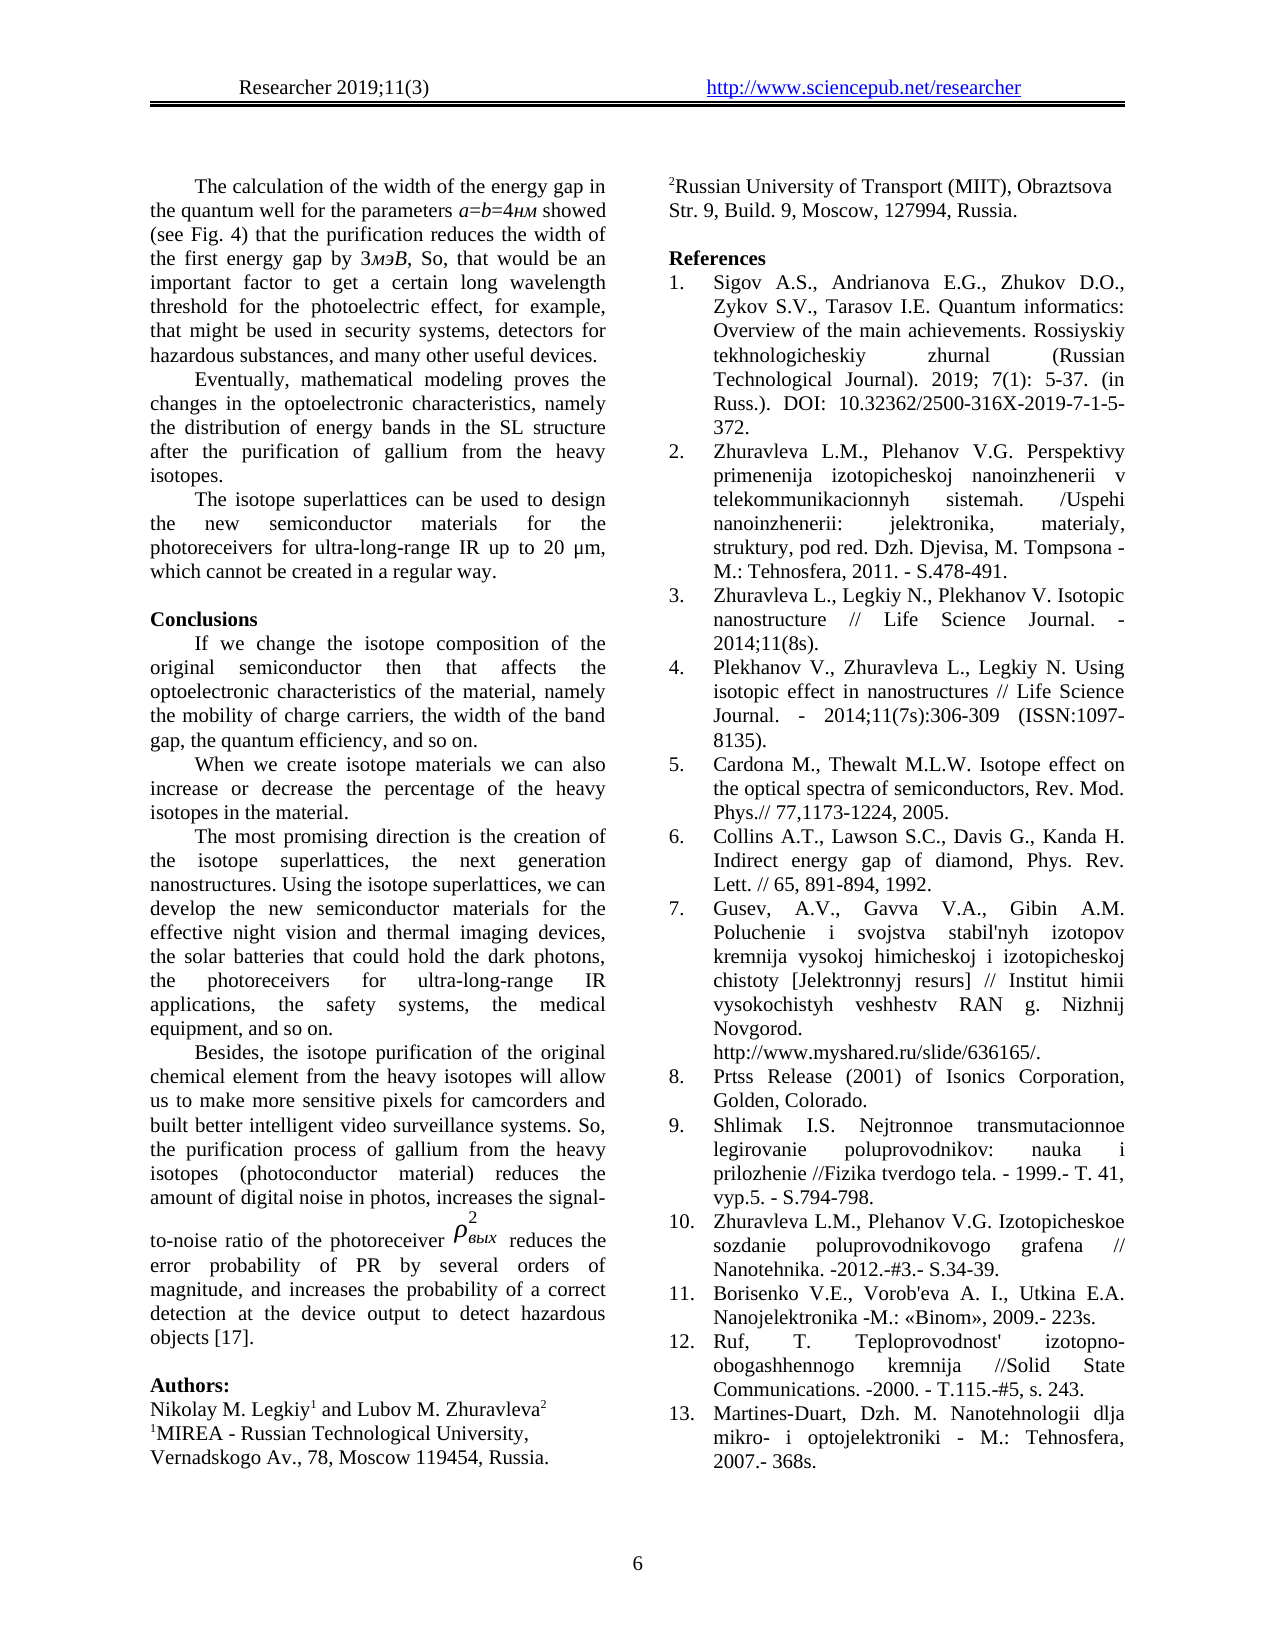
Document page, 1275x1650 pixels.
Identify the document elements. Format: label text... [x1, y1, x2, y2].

text 1MIREA - Russian Technological University, Vernadskogo Аv., 78, Moscow 119454, Russia. [150, 1421, 606, 1469]
text The most promising direction is the creation of the isotope superlattices, the next generation nanostructures. Using the isotope superlattices, we can develop the new semiconductor materials for the effective night vision and thermal imaging devices, the solar batteries that could hold the dark photons, the photoreceivers for ultra-long-range IR applications, the safety systems, the medical equipment, and so on. [150, 824, 606, 1040]
list Ruf, T. Teploprovodnost' izotopno-obogashhennogo kremnija //Solid State Communications. -2000. - T.115.-#5, s. 243. [669, 1329, 1125, 1401]
list Collins A.T., Lawson S.C., Davis G., Kanda H. Indirect energy gap of diamond, Phys. Rev. Lett. // 65, 891-894, 1992. [669, 824, 1125, 896]
text Eventually, mathematical modeling proves the changes in the optoelectronic characteristics, namely the distribution of energy bands in the SL structure after the purification of gallium from the heavy isotopes. [150, 367, 606, 487]
text 2Russian University of Transport (MIIT), Obraztsova Str. 9, Build. 9, Moscow, 127994, Russia. [669, 174, 1125, 222]
text The calculation of the width of the energy gap in the quantum well for the parameters a=b=4нм showed (see Fig. 4) that the purification reduces the width of the first energy gap by 3мэВ, So, that would be an important factor to get a certain long wavelength threshold for the photoelectric effect, for example, that might be used in security systems, detectors for hazardous substances, and many other useful devices. [150, 174, 606, 367]
text Conclusions [150, 607, 606, 631]
list Zhuravleva L., Legkiy N., Plekhanov V. Isotopic nanostructure // Life Science Journal. - 2014;11(8s). [669, 583, 1125, 655]
text The isotope superlattices can be used to design the new semiconductor materials for the photoreceivers for ultra-long-range IR up to 20 μm, which cannot be created in a regular way. [150, 487, 606, 583]
list Cardona M., Thewalt M.L.W. Isotope effect on the optical spectra of semiconductors, Rev. Mod. Phys.// 77,1173-1224, 2005. [669, 752, 1125, 824]
list Sigov A.S., Andrianova E.G., Zhukov D.O., Zykov S.V., Tarasov I.E. Quantum informatics: Overview of the main achievements. Rossiyskiy tekhnologicheskiy zhurnal (Russian Technological Journal). 2019; 7(1): 5-37. (in Russ.). DOI: 10.32362/2500-316X-2019-7-1-5-372. [669, 270, 1125, 439]
list Gusev, A.V., Gavva V.A., Gibin A.M. Poluchenie i svojstva stabil'nyh izotopov kremnija vysokoj himicheskoj i izotopicheskoj chistoty [Jelektronnyj resurs] // Institut himii vysokochistyh veshhestv RAN g. Nizhnij Novgorod. http://www.myshared.ru/slide/636165/. [669, 896, 1125, 1064]
list Shlimak I.S. Nejtronnoe transmutacionnoe legirovanie poluprovodnikov: nauka i prilozhenie //Fizika tverdogo tela. - 1999.- T. 41, vyp.5. - S.794-798. [669, 1112, 1125, 1209]
text When we create isotope materials we can also increase or decrease the percentage of the heavy isotopes in the material. [150, 752, 606, 824]
text If we change the isotope composition of the original semiconductor then that affects the optoelectronic characteristics of the material, namely the mobility of charge carriers, the width of the band gap, the quantum efficiency, and so on. [150, 631, 606, 752]
list Borisenko V.E., Vorob'eva A. I., Utkina E.A. Nanojelektronika -M.: «Binom», 2009.- 223s. [669, 1281, 1125, 1329]
text Besides, the isotope purification of the original chemical element from the heavy isotopes will allow us to make more sensitive pixels for camcorders and built better intelligent video surveillance systems. So, the purification process of gallium from the heavy isotopes (photoconductor material) reduces the amount of digital noise in photos, increases the signal-to-noise ratio of the photoreceiver reduces the error probability of PR by several orders of magnitude, and increases the probability of a correct detection at the device output to detect hazardous objects [17]. [150, 1040, 606, 1349]
list Zhuravleva L.M., Plehanov V.G. Izotopicheskoe sozdanie poluprovodnikovogo grafena // Nanotehnika. -2012.-#3.- S.34-39. [669, 1209, 1125, 1281]
list Zhuravleva L.M., Plehanov V.G. Perspektivy primenenija izotopicheskoj nanoinzhenerii v telekommunikacionnyh sistemah. /Uspehi nanoinzhenerii: jelektronika, materialy, struktury, pod red. Dzh. Djevisa, M. Tompsona - M.: Tehnosfera, 2011. - S.478-491. [669, 439, 1125, 583]
text References [669, 246, 1125, 270]
text Authors: [150, 1373, 606, 1397]
list Martines-Duart, Dzh. M. Nanotehnologii dlja mikro- i optojelektroniki - M.: Tehnosfera, 2007.- 368s. [669, 1401, 1125, 1473]
text Nikolay M. Legkiy1 and Lubov M. Zhuravleva2 [150, 1397, 606, 1421]
list Prtss Release (2001) of Isonics Corporation, Golden, Colorado. [669, 1064, 1125, 1112]
list Plekhanov V., Zhuravleva L., Legkiy N. Using isotopic effect in nanostructures // Life Science Journal. - 2014;11(7s):306-309 (ISSN:1097-8135). [669, 655, 1125, 752]
